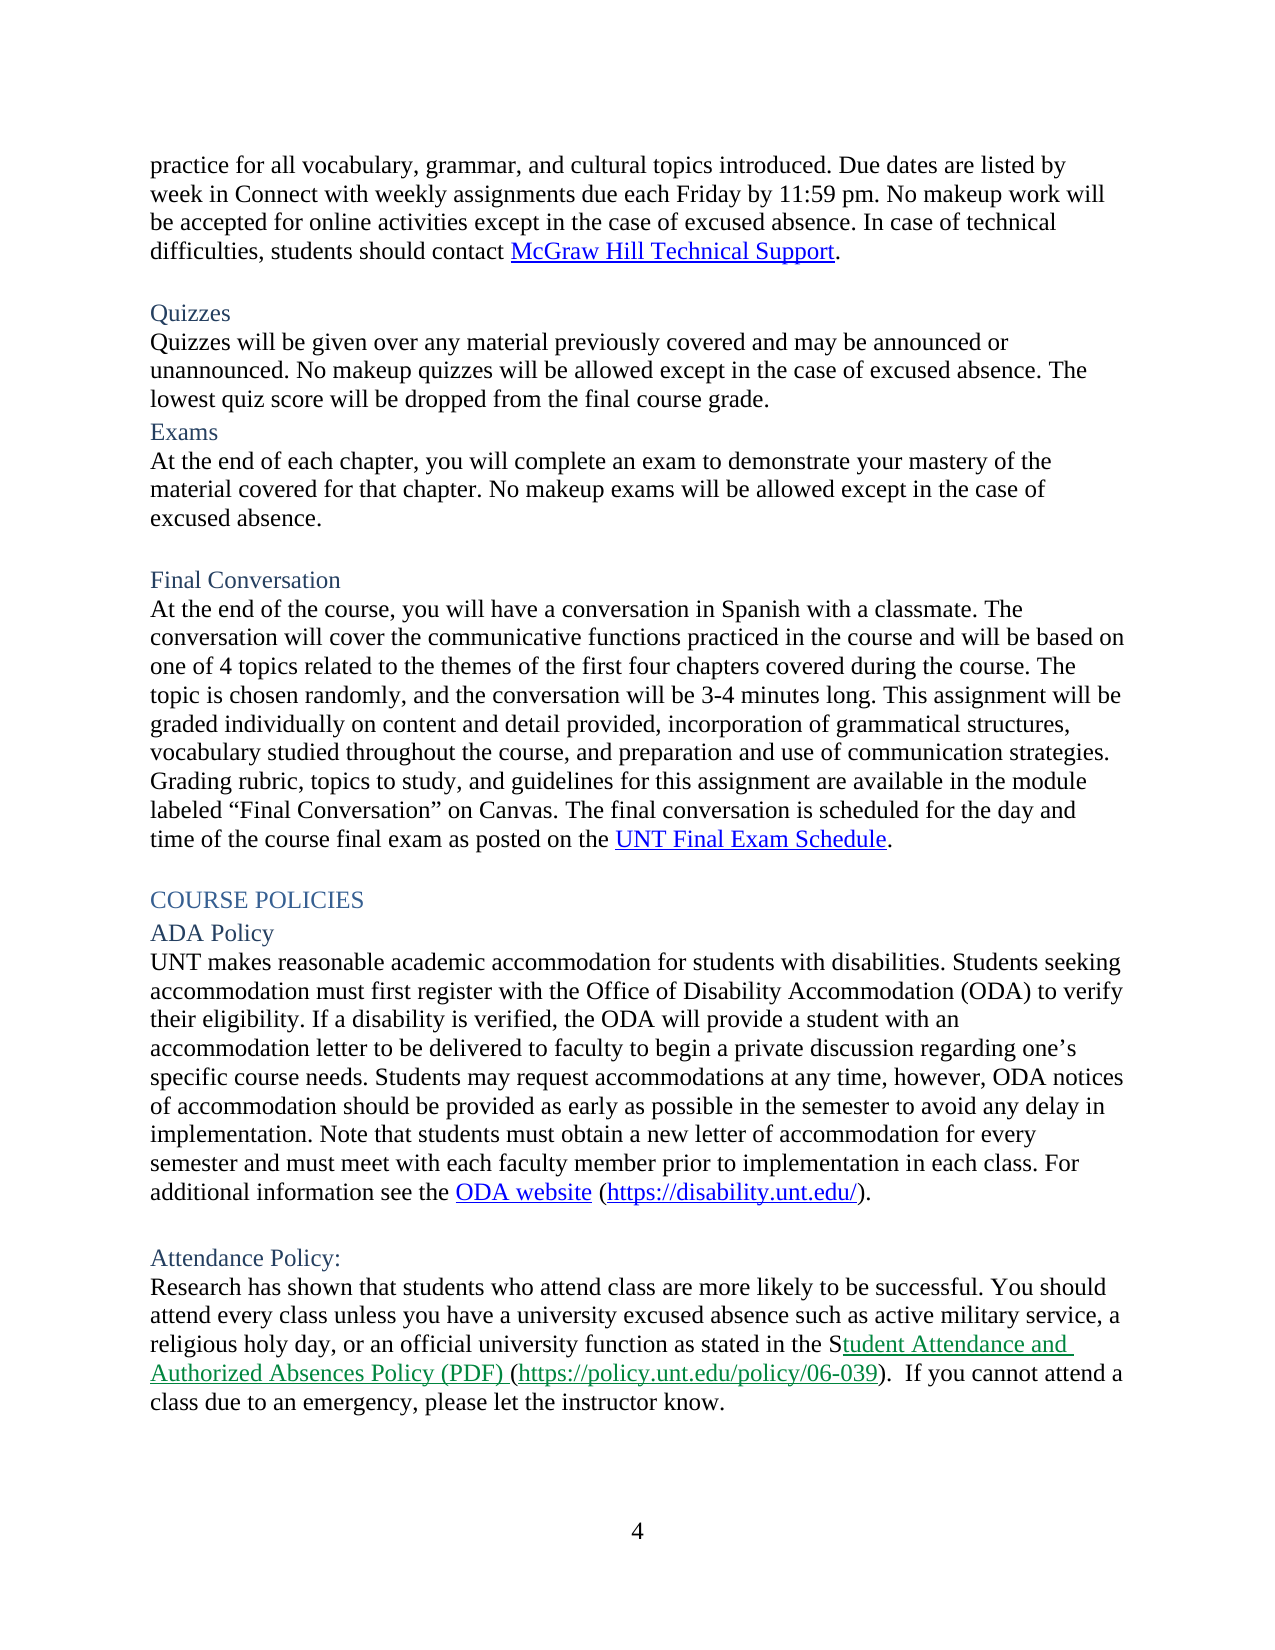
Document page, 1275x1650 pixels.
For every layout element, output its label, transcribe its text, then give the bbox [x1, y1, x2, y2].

subtitle ADA Policy [150, 918, 1125, 947]
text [150, 150, 1125, 265]
subtitle Exams [150, 417, 1125, 446]
subtitle Attendance Policy: [150, 1243, 1125, 1272]
subtitle COURSE POLICIES [150, 885, 1125, 914]
subtitle Final Conversation [150, 565, 1125, 594]
subtitle Quizzes [150, 298, 1125, 327]
text Research has shown that students who attend class are more likely to be successful. You should attend every class unless you have a university excused absence such as active military service, a religious holy day, or an official university function as stated in the Student Attendance and Authorized Absences Policy (PDF) (https://policy.unt.edu/policy/06-039). If you cannot attend a class due to an emergency, please let the instructor know. [150, 1272, 1125, 1415]
text At the end of the course, you will have a conversation in Spanish with a classmate. The conversation will cover the communicative functions practiced in the course and will be based on one of 4 topics related to the themes of the first four chapters covered during the course. The topic is chosen randomly, and the conversation will be 3-4 minutes long. This assignment will be graded individually on content and detail provided, incorporation of grammatical structures, vocabulary studied throughout the course, and preparation and use of communication strategies. Grading rubric, topics to study, and guidelines for this assignment are available in the module labeled “Final Conversation” on Canvas. The final conversation is scheduled for the day and time of the course final exam as posted on the UNT Final Exam Schedule. [150, 594, 1125, 852]
text At the end of each chapter, you will complete an exam to demonstrate your mastery of the material covered for that chapter. No makeup exams will be allowed except in the case of excused absence. [150, 446, 1125, 532]
text UNT makes reasonable academic accommodation for students with disabilities. Students seeking accommodation must first register with the Office of Disability Accommodation (ODA) to verify their eligibility. If a disability is verified, the ODA will provide a student with an accommodation letter to be delivered to faculty to begin a private discussion regarding one’s specific course needs. Students may request accommodations at any time, however, ODA notices of accommodation should be provided as early as possible in the semester to avoid any delay in implementation. Note that students must obtain a new letter of accommodation for every semester and must meet with each faculty member prior to implementation in each class. For additional information see the ODA website (https://disability.unt.edu/). [150, 947, 1125, 1206]
text Quizzes will be given over any material previously covered and may be announced or unannounced. No makeup quizzes will be allowed except in the case of excused absence. The lowest quiz score will be dropped from the final course grade. [150, 327, 1125, 413]
